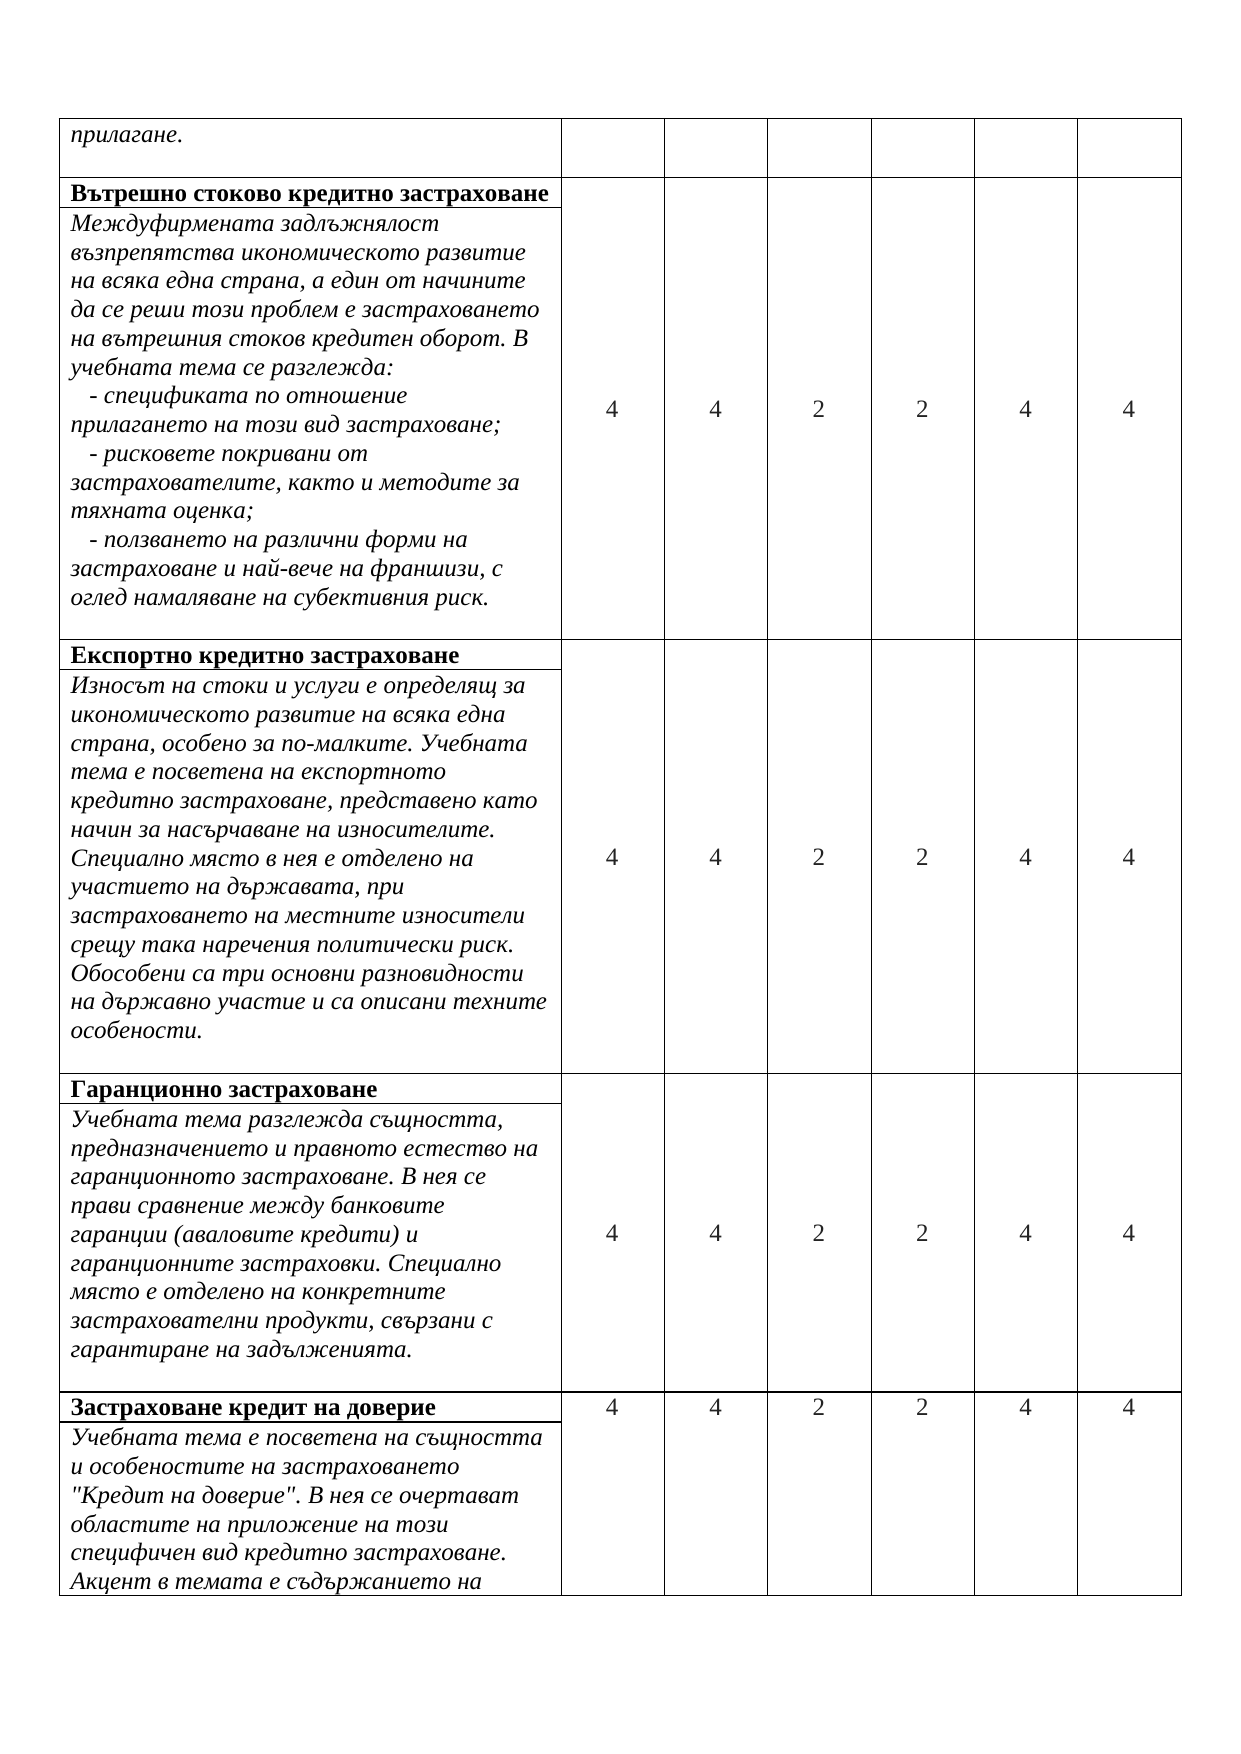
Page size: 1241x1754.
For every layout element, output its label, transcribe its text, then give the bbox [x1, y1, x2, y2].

table_cell Износът на стоки и услуги е определящ за икономическото развитие на всяка една страна, особено за по-малките. Учебната тема е посветена на експортното кредитно застраховане, представено като начин за насърчаване на износителите. Специално място в нея е отделено на участието на държавата, при застраховането на местните износители срещу така наречения политически риск. Обособени са три основни разновидности на държавно участие и са описани техните особености. [60, 670, 561, 1073]
table_cell 4 [665, 1074, 767, 1391]
table_cell 4 [975, 640, 1077, 1073]
table_cell 2 [872, 178, 974, 639]
table_cell 4 [562, 178, 664, 639]
table_cell 4 [975, 1393, 1077, 1595]
table_cell 2 [768, 178, 871, 639]
table_cell Експортно кредитно застраховане [60, 640, 561, 669]
table_cell 4 [562, 1393, 664, 1595]
table_cell 2 [768, 1074, 871, 1391]
table_cell 2 [872, 1074, 974, 1391]
table_cell Вътрешно стоково кредитно застраховане [60, 178, 561, 207]
table_cell 2 [872, 640, 974, 1073]
table_cell 4 [1078, 1393, 1181, 1595]
table_cell Гаранционно застраховане [60, 1074, 561, 1103]
table_cell 2 [768, 640, 871, 1073]
table_cell 4 [1078, 1074, 1181, 1391]
table_cell Учебната тема разглежда същността, предназначението и правното естество на гаранционното застраховане. В нея се прави сравнение между банковите гаранции (аваловите кредити) и гаранционните застраховки. Специално място е отделено на конкретните застрахователни продукти, свързани с гарантиране на задълженията. [60, 1104, 561, 1391]
table_cell 4 [665, 1393, 767, 1595]
table_cell Застраховане кредит на доверие [60, 1393, 561, 1421]
table_cell 2 [872, 1393, 974, 1595]
table_cell 4 [665, 640, 767, 1073]
table_cell 4 [665, 178, 767, 639]
table_cell 4 [975, 178, 1077, 639]
table_cell 4 [562, 1074, 664, 1391]
table_cell 4 [975, 1074, 1077, 1391]
table_cell 2 [768, 1393, 871, 1595]
table_cell Междуфирмената задлъжнялост възпрепятства икономическото развитие на всяка една страна, а един от начините да се реши този проблем е застраховането на вътрешния стоков кредитен оборот. В учебната тема се разглежда: - спецификата по отношение прилагането на този вид застраховане; - рисковете покривани от застрахователите, както и методите за тяхната оценка; - ползването на различни форми на застраховане и най-вече на франшизи, с оглед намаляване на субективния риск. [60, 208, 561, 639]
table_cell 4 [1078, 640, 1181, 1073]
table_cell 4 [562, 640, 664, 1073]
table_cell 4 [1078, 178, 1181, 639]
